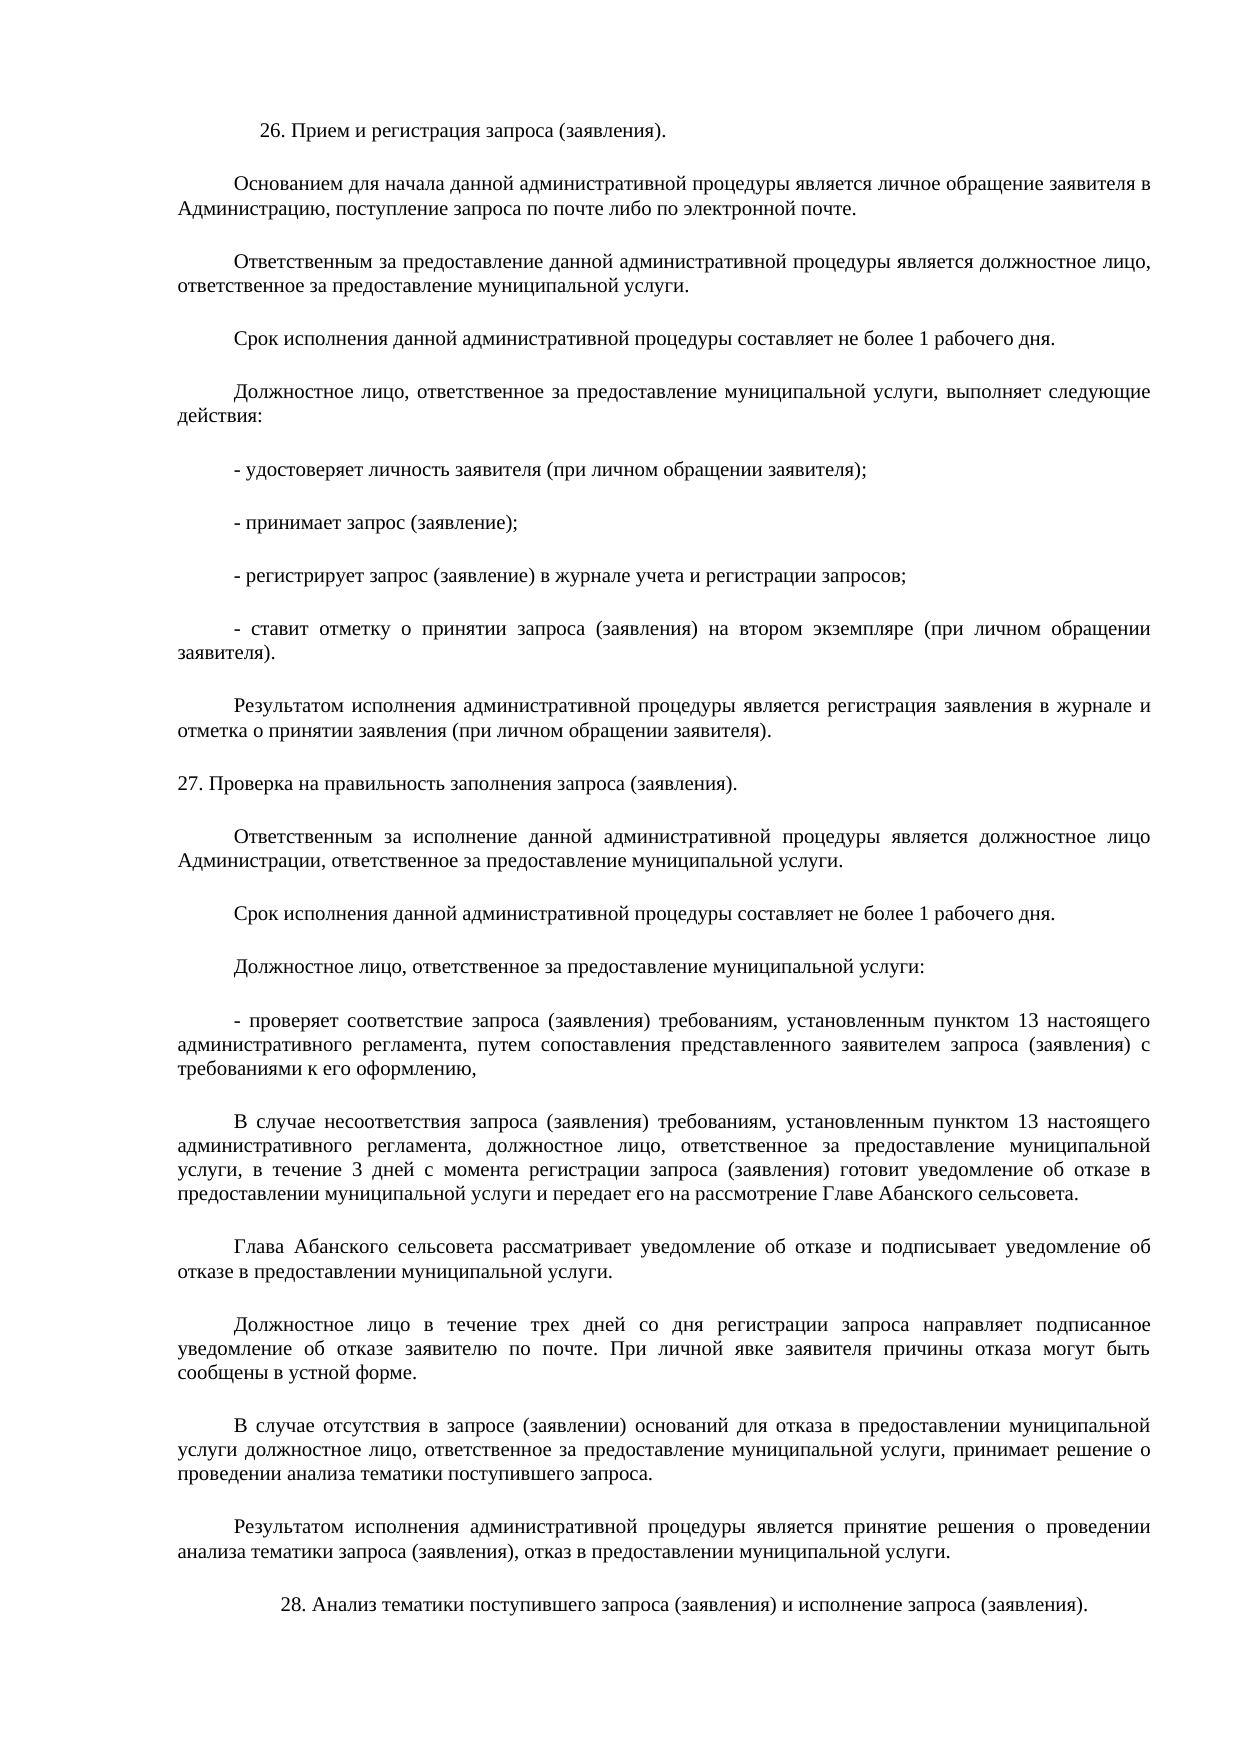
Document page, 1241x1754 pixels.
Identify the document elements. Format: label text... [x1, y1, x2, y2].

text Основанием для начала данной административной процедуры является личное обращение заявителя в Администрацию, поступление запроса по почте либо по электронной почте. [177, 171, 1152, 219]
text Должностное лицо, ответственное за предоставление муниципальной услуги, выполняет следующие действия: [177, 379, 1152, 427]
text - ставит отметку о принятии запроса (заявления) на втором экземпляре (при личном обращении заявителя). [177, 616, 1152, 664]
text - регистрирует запрос (заявление) в журнале учета и регистрации запросов; [177, 563, 1152, 587]
text Ответственным за исполнение данной административной процедуры является должностное лицо Администрации, ответственное за предоставление муниципальной услуги. [177, 824, 1152, 872]
text В случае несоответствия запроса (заявления) требованиям, установленным пунктом 13 настоящего административного регламента, должностное лицо, ответственное за предоставление муниципальной услуги, в течение 3 дней с момента регистрации запроса (заявления) готовит уведомление об отказе в предоставлении муниципальной услуги и передает его на рассмотрение Главе Абанского сельсовета. [177, 1109, 1152, 1205]
text Результатом исполнения административной процедуры является регистрация заявления в журнале и отметка о принятии заявления (при личном обращении заявителя). [177, 693, 1152, 742]
text Результатом исполнения административной процедуры является принятие решения о проведении анализа тематики запроса (заявления), отказ в предоставлении муниципальной услуги. [177, 1514, 1152, 1563]
text 26. Прием и регистрация запроса (заявления). [177, 118, 1152, 142]
text Ответственным за предоставление данной административной процедуры является должностное лицо, ответственное за предоставление муниципальной услуги. [177, 249, 1152, 297]
text Должностное лицо в течение трех дней со дня регистрации запроса направляет подписанное уведомление об отказе заявителю по почте. При личной явке заявителя причины отказа могут быть сообщены в устной форме. [177, 1312, 1152, 1384]
text Срок исполнения данной административной процедуры составляет не более 1 рабочего дня. [177, 901, 1152, 925]
text - удостоверяет личность заявителя (при личном обращении заявителя); [177, 456, 1152, 481]
text Глава Абанского сельсовета рассматривает уведомление об отказе и подписывает уведомление об отказе в предоставлении муниципальной услуги. [177, 1234, 1152, 1283]
text 27. Проверка на правильность заполнения запроса (заявления). [177, 771, 1152, 795]
text - проверяет соответствие запроса (заявления) требованиям, установленным пунктом 13 настоящего административного регламента, путем сопоставления представленного заявителем запроса (заявления) с требованиями к его оформлению, [177, 1008, 1152, 1080]
text 28. Анализ тематики поступившего запроса (заявления) и исполнение запроса (заявления). [177, 1592, 1152, 1616]
text Должностное лицо, ответственное за предоставление муниципальной услуги: [177, 954, 1152, 978]
text Срок исполнения данной административной процедуры составляет не более 1 рабочего дня. [177, 326, 1152, 350]
text В случае отсутствия в запросе (заявлении) оснований для отказа в предоставлении муниципальной услуги должностное лицо, ответственное за предоставление муниципальной услуги, принимает решение о проведении анализа тематики поступившего запроса. [177, 1413, 1152, 1485]
text - принимает запрос (заявление); [177, 510, 1152, 534]
